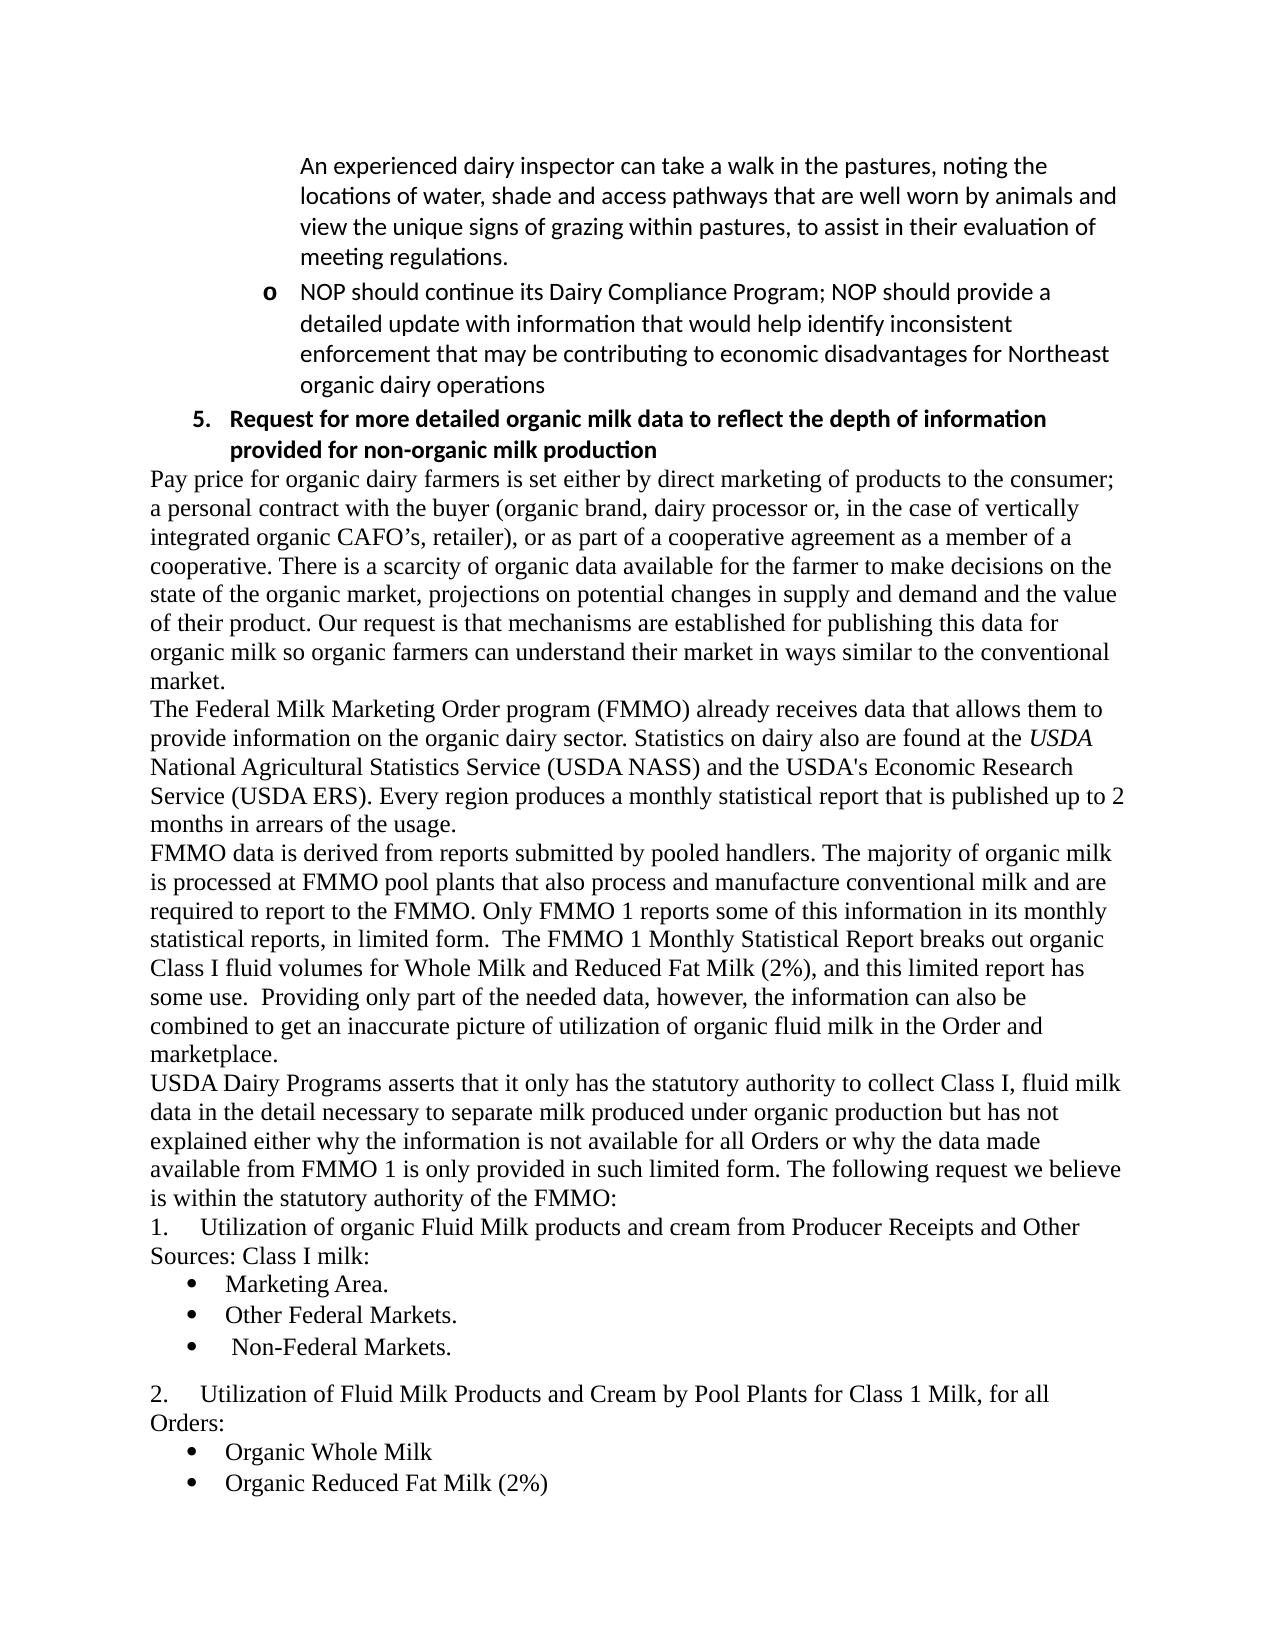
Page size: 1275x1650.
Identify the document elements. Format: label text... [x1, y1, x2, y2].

list NOP should continue its Dairy Compliance Program; NOP should provide a detailed update with information that would help identify inconsistent enforcement that may be contributing to economic disadvantages for Northeast organic dairy operations [262, 276, 1125, 399]
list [262, 150, 1125, 272]
text 1. Utilization of organic Fluid Milk products and cream from Producer Receipts and Other Sources: Class I milk: [150, 1212, 1125, 1269]
text Pay price for organic dairy farmers is set either by direct marketing of products to the consumer; a personal contract with the buyer (organic brand, dairy processor or, in the case of vertically integrated organic CAFO’s, retailer), or as part of a cooperative agreement as a member of a cooperative. There is a scarcity of organic data available for the farmer to make decisions on the state of the organic market, projections on potential changes in supply and demand and the value of their product. Our request is that mechanisms are established for publishing this data for organic milk so organic farmers can understand their market in ways similar to the conventional market. [150, 464, 1125, 694]
list Marketing Area. [187, 1269, 1125, 1298]
text The Federal Milk Marketing Order program (FMMO) already receives data that allows them to provide information on the organic dairy sector. Statistics on dairy also are found at the USDA National Agricultural Statistics Service (USDA NASS) and the USDA's Economic Research Service (USDA ERS). Every region produces a monthly statistical report that is published up to 2 months in arrears of the usage. [150, 694, 1125, 838]
list Organic Whole Milk [187, 1437, 1125, 1466]
list Other Federal Markets. [187, 1301, 1125, 1329]
list Request for more detailed organic milk data to reflect the depth of information provided for non-organic milk production [192, 403, 1125, 464]
list Non-Federal Markets. [187, 1332, 1125, 1360]
text USDA Dairy Programs asserts that it only has the statutory authority to collect Class I, fluid milk data in the detail necessary to separate milk produced under organic production but has not explained either why the information is not available for all Orders or why the data made available from FMMO 1 is only provided in such limited form. The following request we believe is within the statutory authority of the FMMO: [150, 1068, 1125, 1212]
text FMMO data is derived from reports submitted by pooled handlers. The majority of organic milk is processed at FMMO pool plants that also process and manufacture conventional milk and are required to report to the FMMO. Only FMMO 1 reports some of this information in its monthly statistical reports, in limited form. The FMMO 1 Monthly Statistical Report breaks out organic Class I fluid volumes for Whole Milk and Reduced Fat Milk (2%), and this limited report has some use. Providing only part of the needed data, however, the information can also be combined to get an inaccurate picture of utilization of organic fluid milk in the Order and marketplace. [150, 838, 1125, 1068]
text 2. Utilization of Fluid Milk Products and Cream by Pool Plants for Class 1 Milk, for all Orders: [150, 1379, 1125, 1437]
list Organic Reduced Fat Milk (2%) [187, 1468, 1125, 1497]
